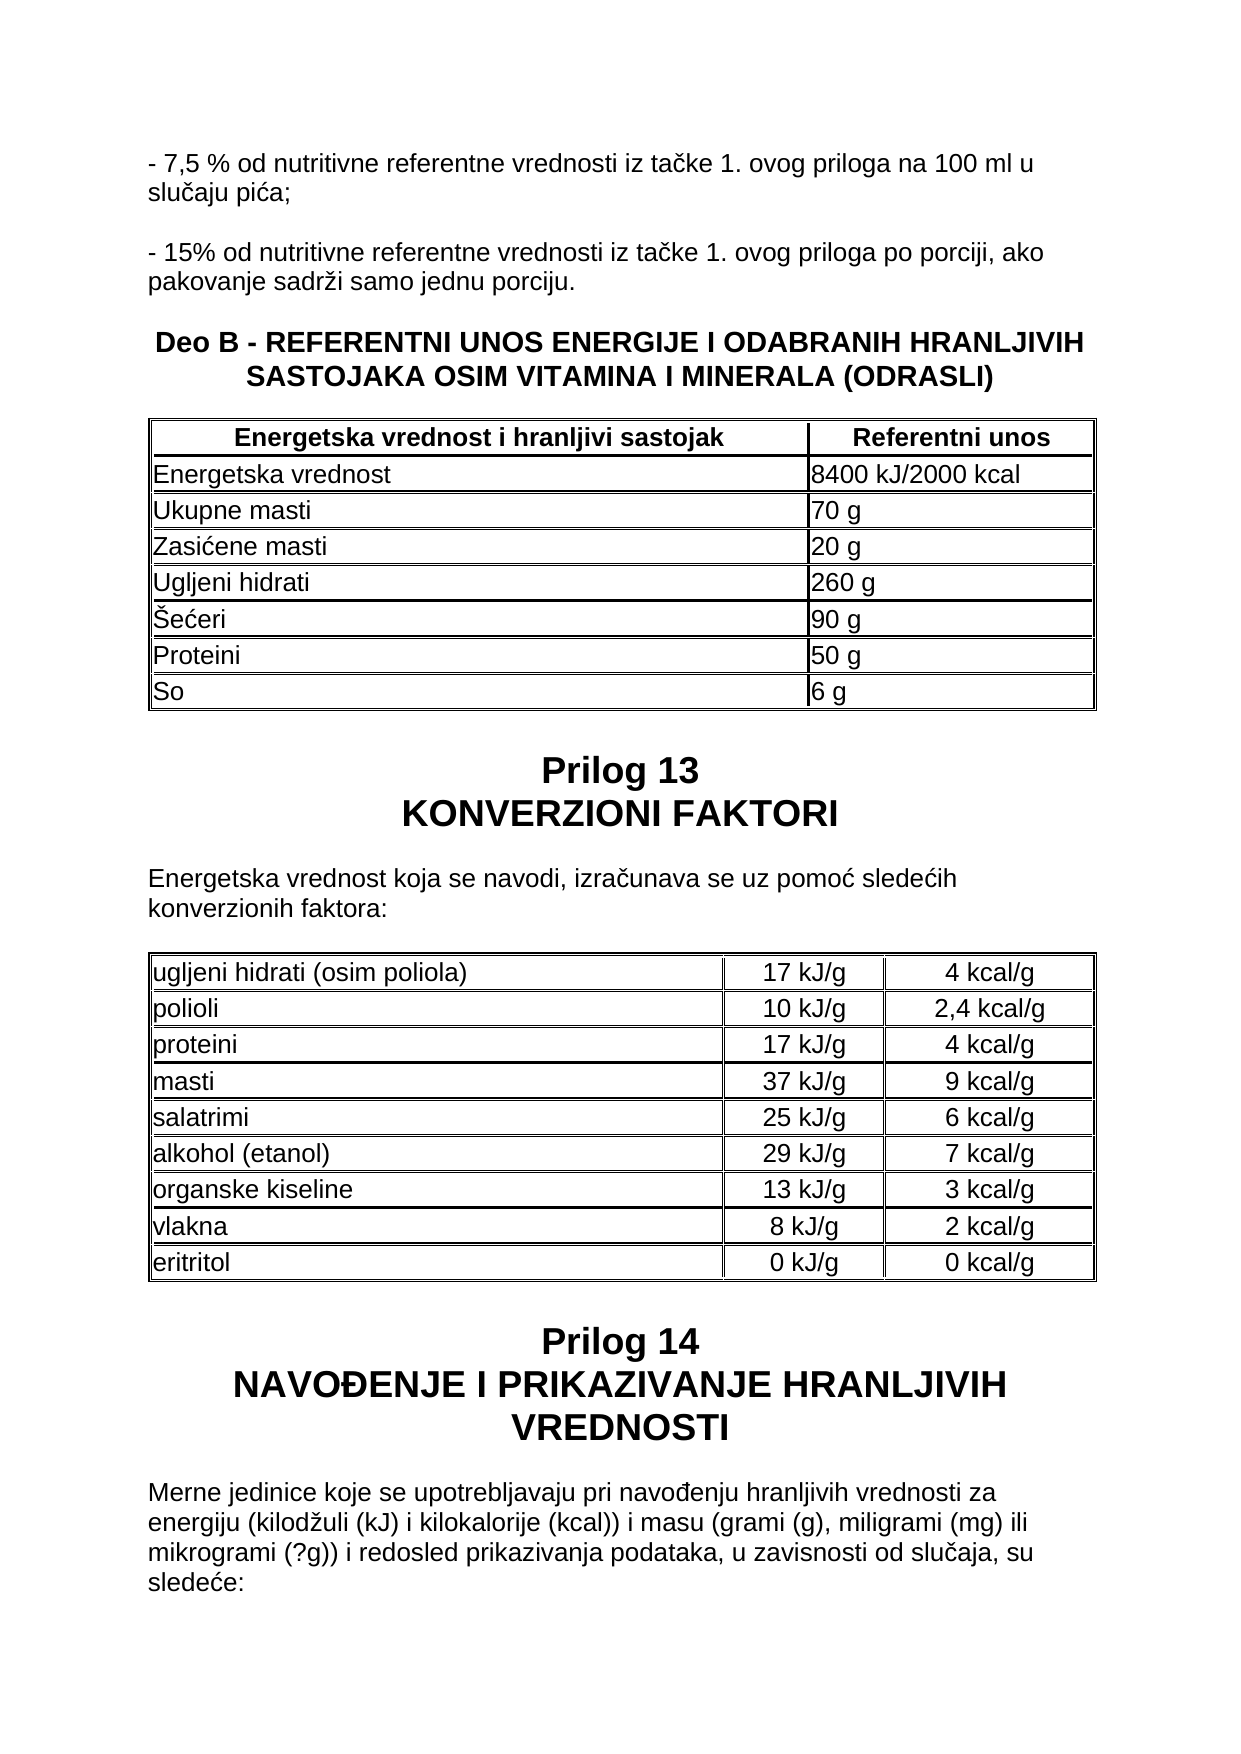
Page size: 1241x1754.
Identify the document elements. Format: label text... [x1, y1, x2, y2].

table_header 4 kcal/g [885, 956, 1093, 988]
table_cell proteini [150, 1025, 724, 1061]
text Prilog 13 [148, 748, 1093, 791]
table_cell 9 kcal/g [886, 1061, 1093, 1097]
table_cell 6 kcal/g [886, 1097, 1094, 1133]
table_cell Proteini [152, 635, 807, 671]
text Prilog 14 [148, 1319, 1093, 1362]
table_cell So [152, 671, 808, 708]
table_cell polioli [152, 989, 722, 1025]
text - 15% od nutritivne referentne vrednosti iz tačke 1. ovog priloga po porciji, ako pakovanje sadrži samo jednu porciju. [148, 237, 1093, 296]
table_cell Ukupne masti [152, 490, 807, 526]
text Merne jedinice koje se upotrebljavaju pri navođenju hranljivih vrednosti za energiju (kilodžuli (kJ) i kilokalorije (kcal)) i masu (grami (g), miligrami (mg) ili mikrogrami (?g)) i redosled prikazivanja podataka, u zavisnosti od slučaja, su sledeće: [148, 1477, 1093, 1597]
table_cell Energetska vrednost [152, 454, 807, 490]
table_cell 70 g [810, 490, 1094, 526]
table_cell masti [152, 1061, 722, 1097]
table_header ugljeni hidrati (osim poliola) [152, 956, 724, 988]
text Deo B - REFERENTNI UNOS ENERGIJE I ODABRANIH HRANLJIVIH SASTOJAKA OSIM VITAMINA I MINERALA (ODRASLI) [148, 326, 1093, 393]
table_cell 2,4 kcal/g [886, 989, 1094, 1025]
table_cell 8 kJ/g [725, 1209, 883, 1242]
table_cell 90 g [810, 599, 1093, 635]
table_cell 6 g [808, 671, 1094, 708]
table_cell 29 kJ/g [725, 1137, 883, 1170]
table_cell Zasićene masti [152, 526, 807, 563]
table_cell vlakna [152, 1206, 722, 1242]
table_cell 260 g [808, 563, 1095, 599]
table_cell 17 kJ/g [725, 1028, 883, 1061]
table_cell 50 g [810, 635, 1094, 671]
text NAVOĐENJE I PRIKAZIVANJE HRANLJIVIH VREDNOSTI [148, 1362, 1093, 1448]
text KONVERZIONI FAKTORI [148, 791, 1093, 834]
table_cell 0 kJ/g [724, 1246, 885, 1278]
table_cell 2 kcal/g [886, 1206, 1093, 1242]
table_header Energetska vrednost i hranljivi sastojak [152, 421, 808, 454]
table_cell 25 kJ/g [725, 1101, 883, 1133]
table_cell 8400 kJ/2000 kcal [810, 454, 1093, 490]
table_cell organske kiseline [150, 1170, 724, 1206]
table_header Referentni unos [808, 421, 1093, 454]
table_cell 20 g [810, 526, 1094, 563]
table_cell 3 kcal/g [885, 1170, 1095, 1206]
text Energetska vrednost koja se navodi, izračunava se uz pomoć sledećih konverzionih faktora: [148, 863, 1093, 923]
table_cell eritritol [152, 1242, 724, 1278]
table_cell alkohol (etanol) [152, 1134, 722, 1170]
table_header 17 kJ/g [724, 956, 885, 988]
table_cell Šećeri [152, 599, 807, 635]
table_cell 10 kJ/g [725, 992, 883, 1025]
table_cell Ugljeni hidrati [150, 563, 808, 599]
table_cell 13 kJ/g [725, 1173, 883, 1206]
table_cell 0 kcal/g [885, 1242, 1094, 1278]
table_cell 7 kcal/g [886, 1134, 1094, 1170]
table_cell salatrimi [152, 1097, 722, 1133]
text - 7,5 % od nutritivne referentne vrednosti iz tačke 1. ovog priloga na 100 ml u slučaju pića; [148, 148, 1093, 207]
table_cell 4 kcal/g [885, 1025, 1095, 1061]
table_cell 37 kJ/g [725, 1064, 883, 1097]
